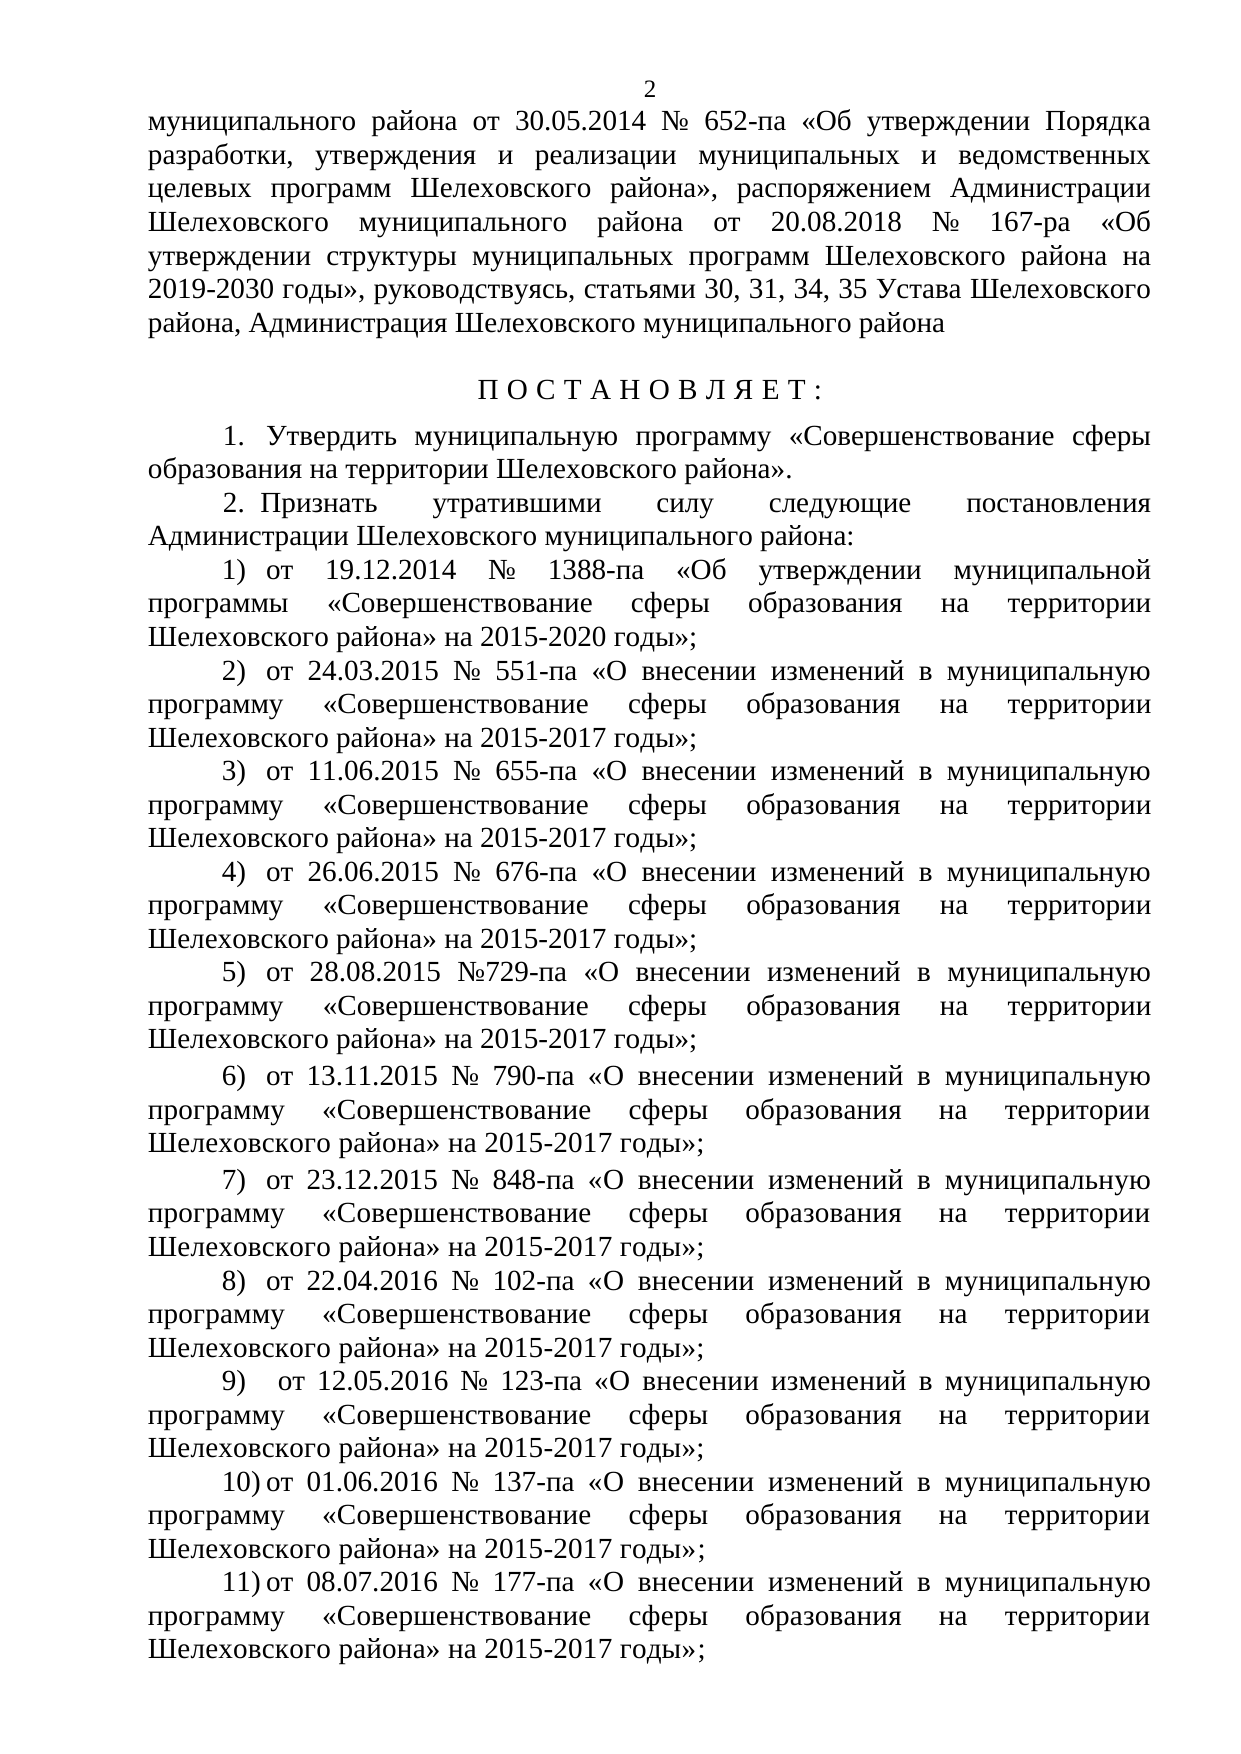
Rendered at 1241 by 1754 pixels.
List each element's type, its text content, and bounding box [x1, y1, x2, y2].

list от 24.03.2015 № 551-па «О внесении изменений в муниципальную программу «Совершенствование сферы образования на территории Шелеховского района» на 2015-2017 годы»; [148, 653, 1152, 753]
list от 22.04.2016 № 102-па «О внесении изменений в муниципальную программу «Совершенствование сферы образования на территории Шелеховского района» на 2015-2017 годы»; [148, 1263, 1152, 1363]
text ПОСТАНОВЛЯЕТ: [148, 372, 1152, 405]
list Утвердить муниципальную программу «Совершенствование сферы образования на территории Шелеховского района». [148, 418, 1152, 485]
list от 23.12.2015 № 848-па «О внесении изменений в муниципальную программу «Совершенствование сферы образования на территории Шелеховского района» на 2015-2017 годы»; [148, 1162, 1152, 1263]
list от 08.07.2016 № 177-па «О внесении изменений в муниципальную программу «Совершенствование сферы образования на территории Шелеховского района» на 2015-2017 годы»; [148, 1564, 1152, 1665]
list от 26.06.2015 № 676-па «О внесении изменений в муниципальную программу «Совершенствование сферы образования на территории Шелеховского района» на 2015-2017 годы»; [148, 854, 1152, 954]
list Признать утратившими силу следующие постановления Администрации Шелеховского муниципального района: [148, 485, 1152, 552]
list от 11.06.2015 № 655-па «О внесении изменений в муниципальную программу «Совершенствование сферы образования на территории Шелеховского района» на 2015-2017 годы»; [148, 753, 1152, 854]
list от 01.06.2016 № 137-па «О внесении изменений в муниципальную программу «Совершенствование сферы образования на территории Шелеховского района» на 2015-2017 годы»; [148, 1464, 1152, 1564]
list от 28.08.2015 №729-па «О внесении изменений в муниципальную программу «Совершенствование сферы образования на территории Шелеховского района» на 2015-2017 годы»; [148, 954, 1152, 1055]
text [148, 103, 1152, 338]
list от 12.05.2016 № 123-па «О внесении изменений в муниципальную программу «Совершенствование сферы образования на территории Шелеховского района» на 2015-2017 годы»; [148, 1363, 1152, 1464]
list от 13.11.2015 № 790-па «О внесении изменений в муниципальную программу «Совершенствование сферы образования на территории Шелеховского района» на 2015-2017 годы»; [148, 1058, 1152, 1159]
list от 19.12.2014 № 1388-па «Об утверждении муниципальной программы «Совершенствование сферы образования на территории Шелеховского района» на 2015-2020 годы»; [148, 552, 1152, 653]
